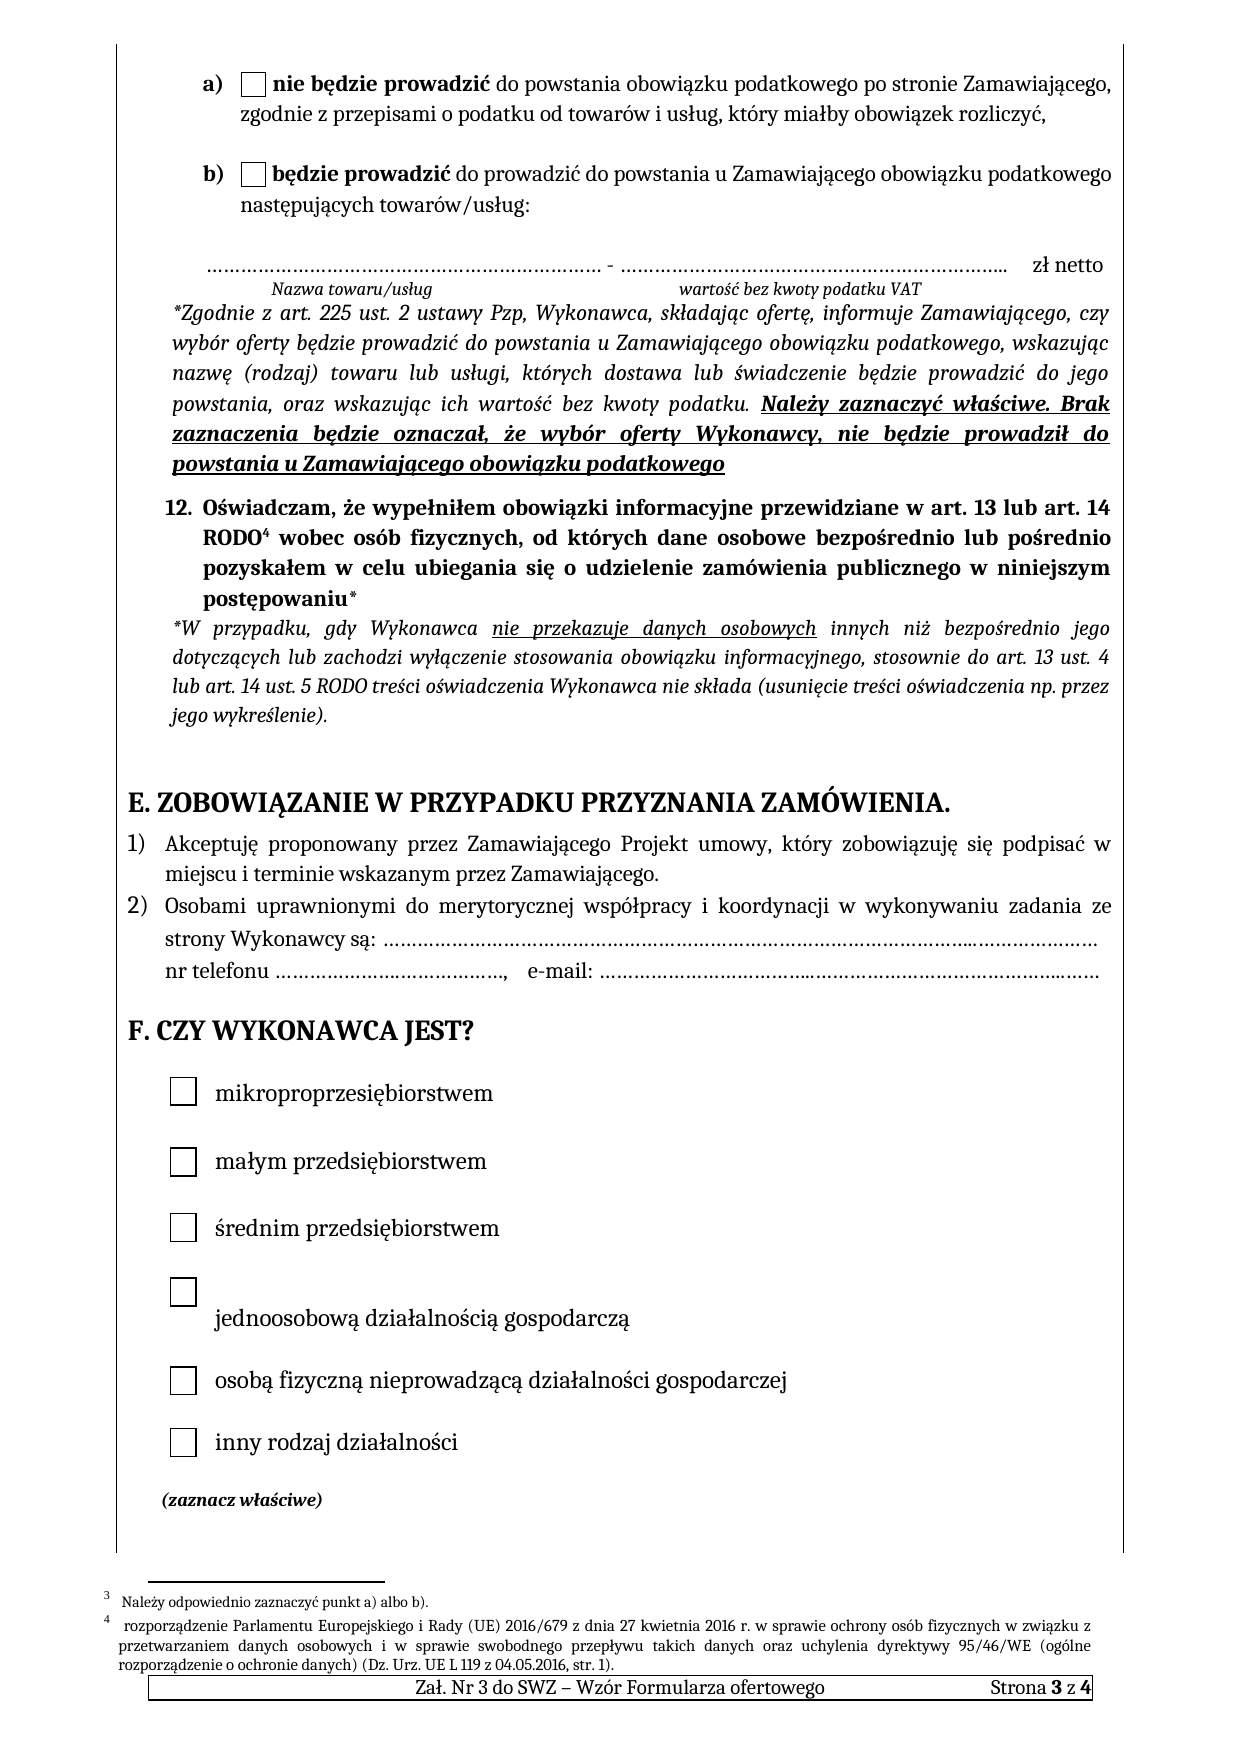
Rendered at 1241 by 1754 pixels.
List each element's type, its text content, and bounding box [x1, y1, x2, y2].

table_cell F. CZY WYKONAWCA JEST? mikroproprzesiębiorstwem małym przedsiębiorstwem średnim przedsiębiorstwem jednoosobową działalnością gospodarczą osobą fizyczną nieprowadzącą działalności gospodarczej inny rodzaj działalności (zaznacz właściwe) [117, 1001, 1123, 1553]
table_cell E. ZOBOWIĄZANIE W PRZYPADKU PRZYZNANIA ZAMÓWIENIA. Akceptuję proponowany przez Zamawiającego Projekt umowy, który zobowiązuję się podpisać w miejscu i terminie wskazanym przez Zamawiającego. Osobami uprawnionymi do merytorycznej współpracy i koordynacji w wykonywaniu zadania ze strony Wykonawcy są: …………………………………………………………………………………………..………………… nr telefonu ………………….………………, e-mail: ………………………………..……………………………………..…… [117, 774, 1123, 1001]
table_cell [117, 44, 1123, 774]
